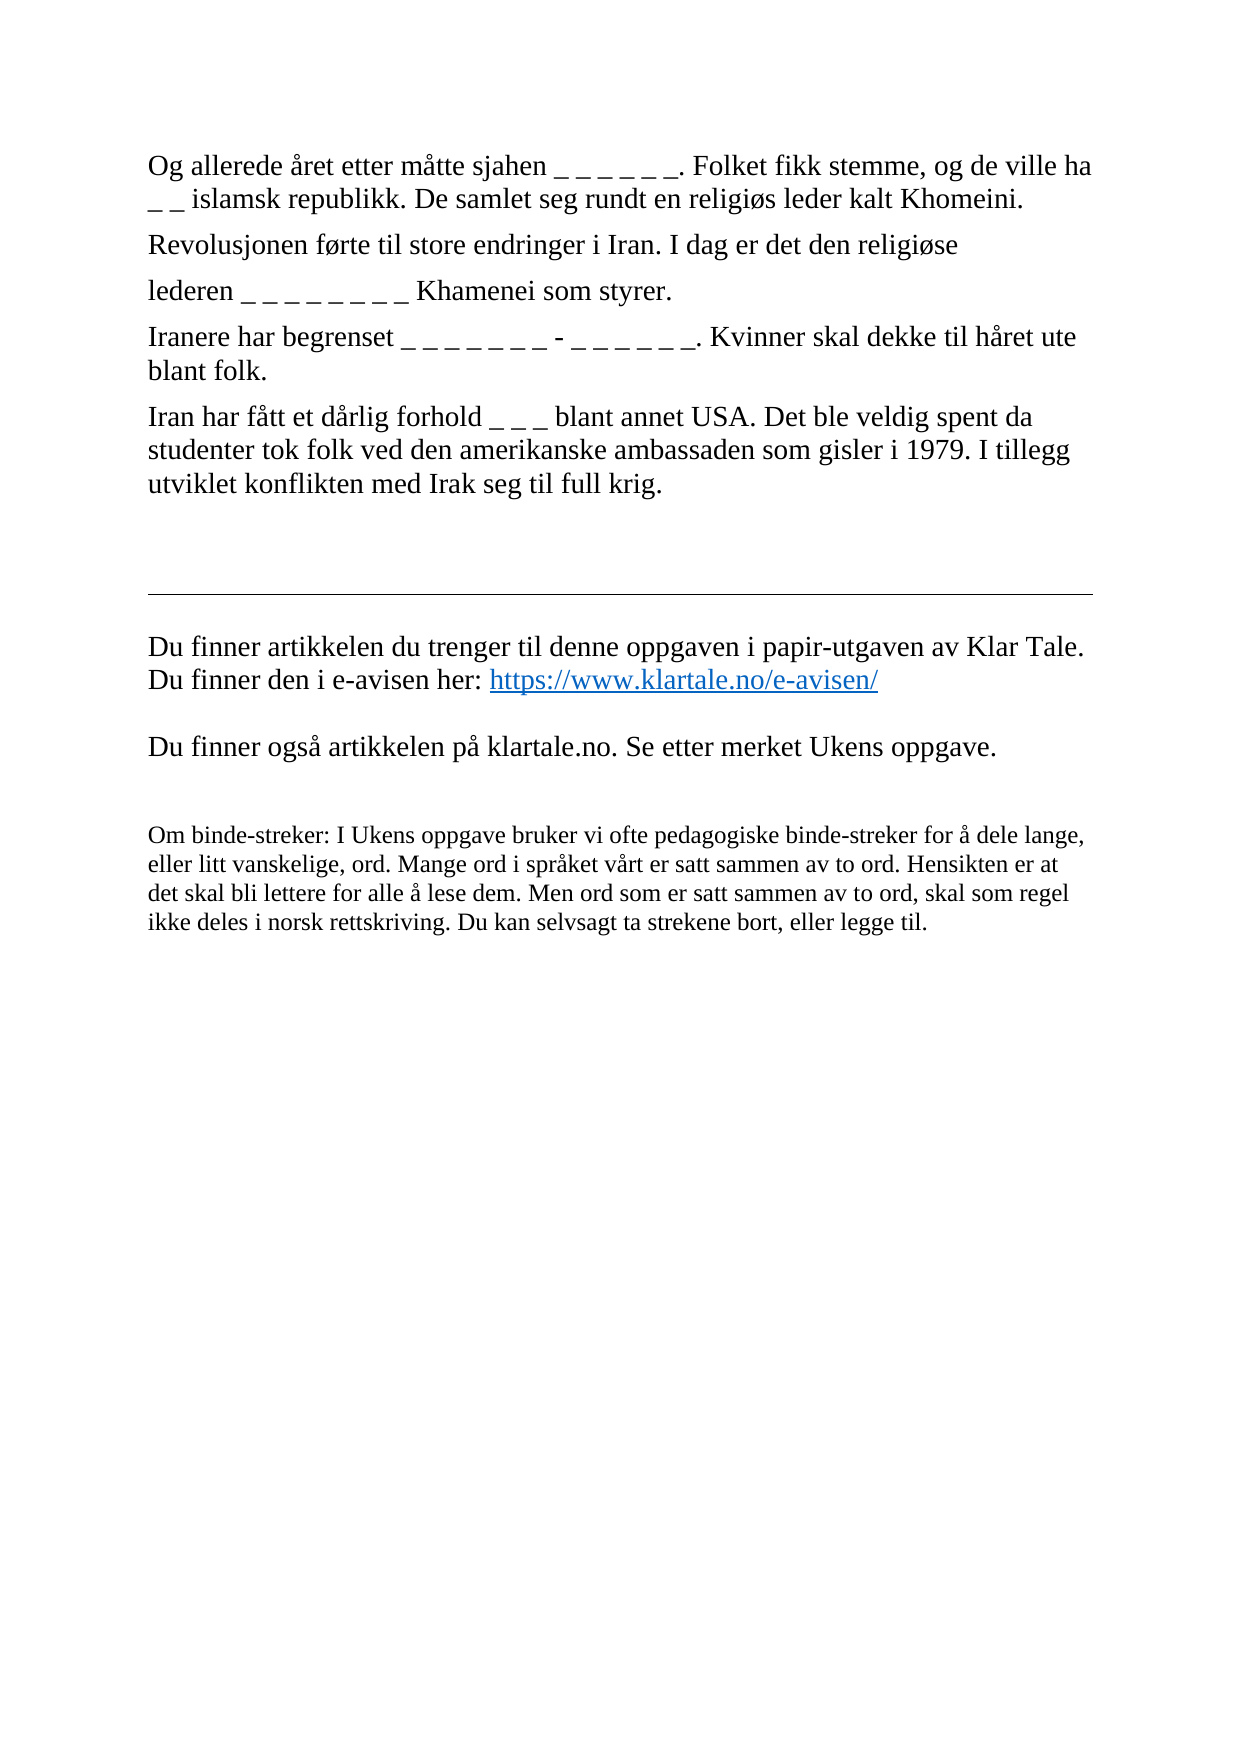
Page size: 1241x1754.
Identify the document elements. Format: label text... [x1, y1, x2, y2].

text Iranere har begrenset _ _ _ _ _ _ _ - _ _ _ _ _ _. Kvinner skal dekke til håret ute blant folk. [148, 319, 1093, 386]
text Revolusjonen førte til store endringer i Iran. I dag er det den religiøse [148, 227, 1093, 261]
text Du finner også artikkelen på klartale.no. Se etter merket Ukens oppgave. [148, 729, 1093, 763]
text lederen _ _ _ _ _ _ _ _ Khamenei som styrer. [148, 273, 1093, 307]
text Om binde-streker: I Ukens oppgave bruker vi ofte pedagogiske binde-streker for å dele lange, eller litt vanskelige, ord. Mange ord i språket vårt er satt sammen av to ord. Hensikten er at det skal bli lettere for alle å lese dem. Men ord som er satt sammen av to ord, skal som regel ikke deles i norsk rettskriving. Du kan selvsagt ta strekene bort, eller legge til. [148, 820, 1093, 935]
text Iran har fått et dårlig forhold _ _ _ blant annet USA. Det ble veldig spent da studenter tok folk ved den amerikanske ambassaden som gisler i 1979. I tillegg utviklet konflikten med Irak seg til full krig. [148, 399, 1093, 499]
text Du finner artikkelen du trenger til denne oppgaven i papir-utgaven av Klar Tale. Du finner den i e-avisen her: https://www.klartale.no/e-avisen/ [148, 629, 1093, 696]
text Og allerede året etter måtte sjahen _ _ _ _ _ _. Folket fikk stemme, og de ville ha _ _ islamsk republikk. De samlet seg rundt en religiøs leder kalt Khomeini. [148, 148, 1093, 215]
